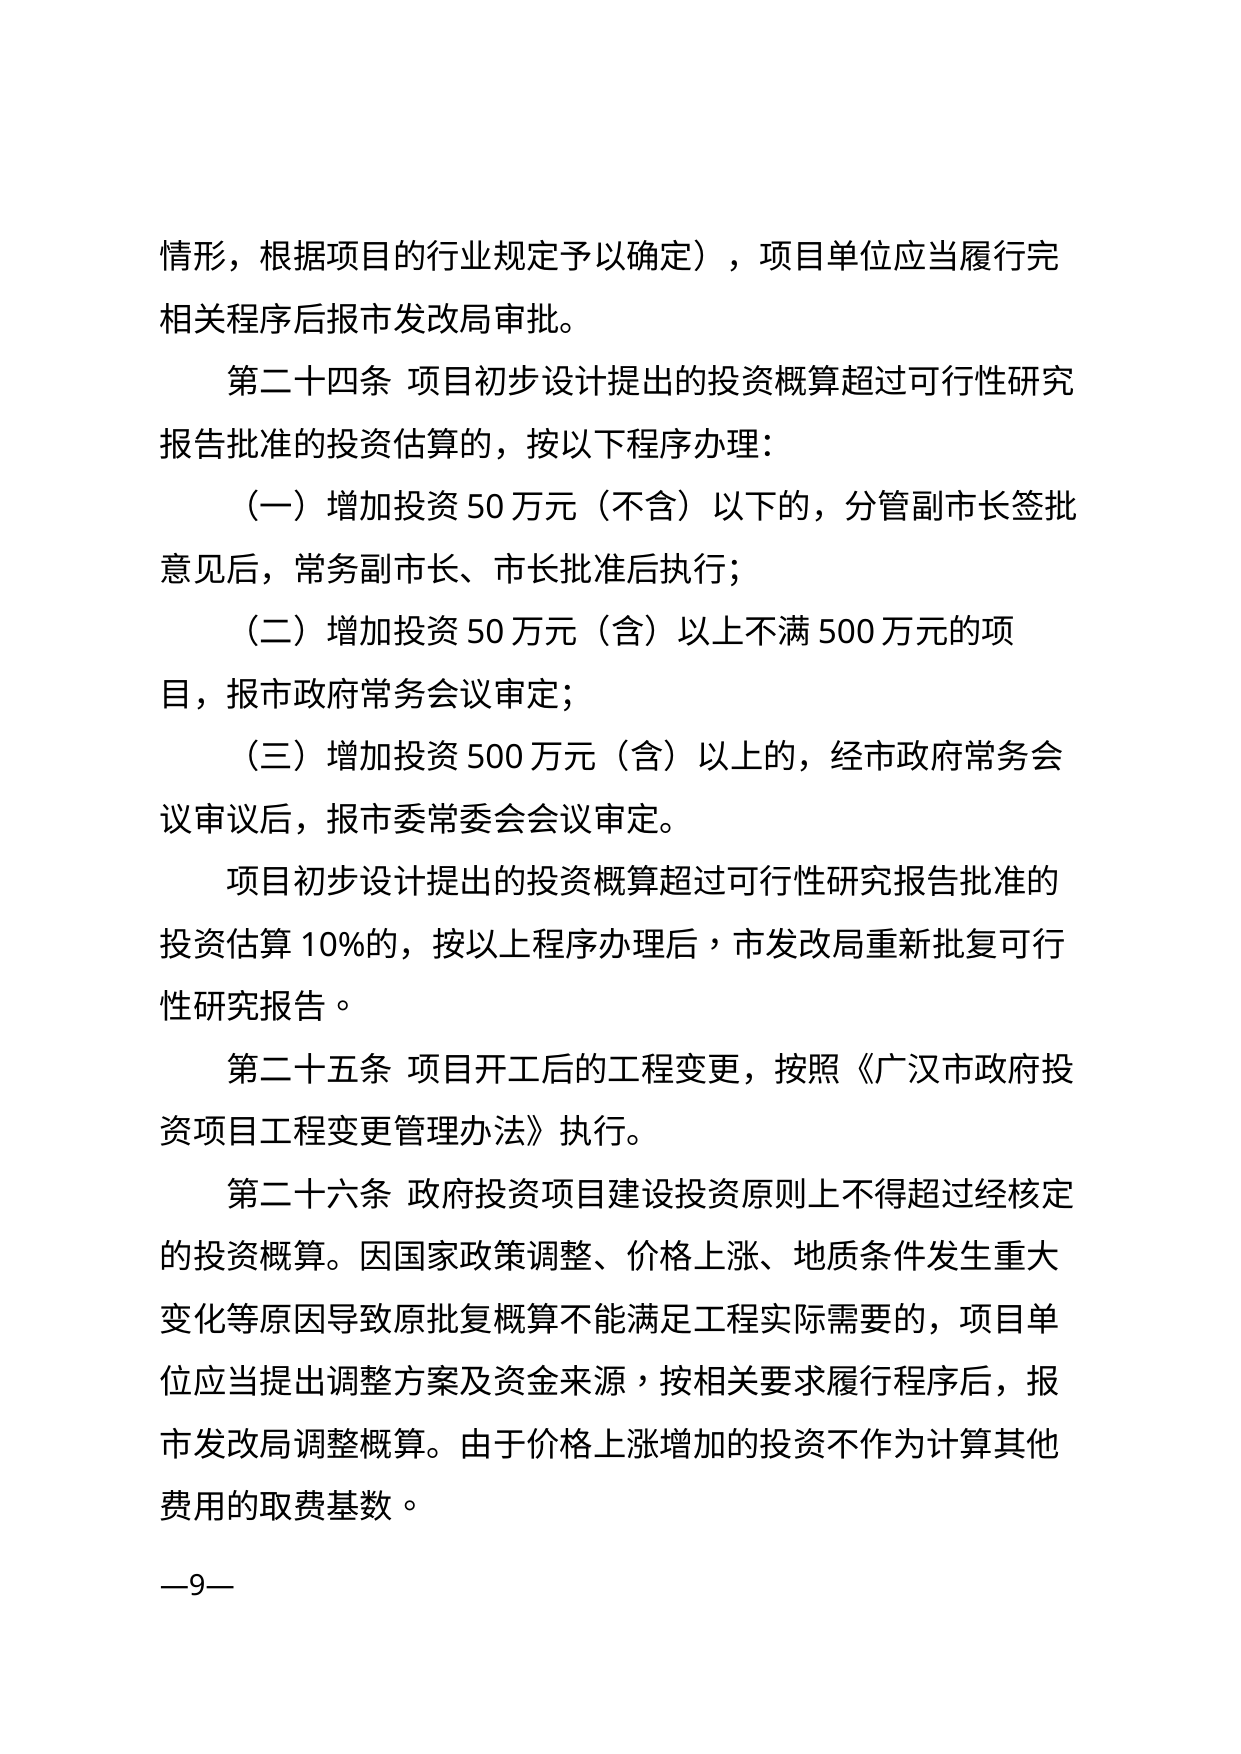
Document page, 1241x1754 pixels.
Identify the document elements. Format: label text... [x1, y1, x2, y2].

text （三）增加投资500万元（含）以上的，经市政府常务会议审议后，报市委常委会会议审定。 [159, 718, 1081, 843]
text 第二十六条 政府投资项目建设投资原则上不得超过经核定的投资概算。因国家政策调整、价格上涨、地质条件发生重大变化等原因导致原批复概算不能满足工程实际需要的，项目单位应当提出调整方案及资金来源，按相关要求履行程序后，报市发改局调整概算。由于价格上涨增加的投资不作为计算其他费用的取费基数。 [159, 1156, 1081, 1531]
text 第二十五条 项目开工后的工程变更，按照《广汉市政府投资项目工程变更管理办法》执行。 [159, 1031, 1081, 1156]
text （二）增加投资50万元（含）以上不满500万元的项目，报市政府常务会议审定； [159, 593, 1081, 718]
text 项目初步设计提出的投资概算超过可行性研究报告批准的投资估算10%的，按以上程序办理后，市发改局重新批复可行性研究报告。 [159, 843, 1081, 1031]
text （一）增加投资50万元（不含）以下的，分管副市长签批意见后，常务副市长、市长批准后执行； [159, 468, 1081, 593]
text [159, 218, 1081, 343]
text 第二十四条 项目初步设计提出的投资概算超过可行性研究报告批准的投资估算的，按以下程序办理： [159, 343, 1081, 468]
